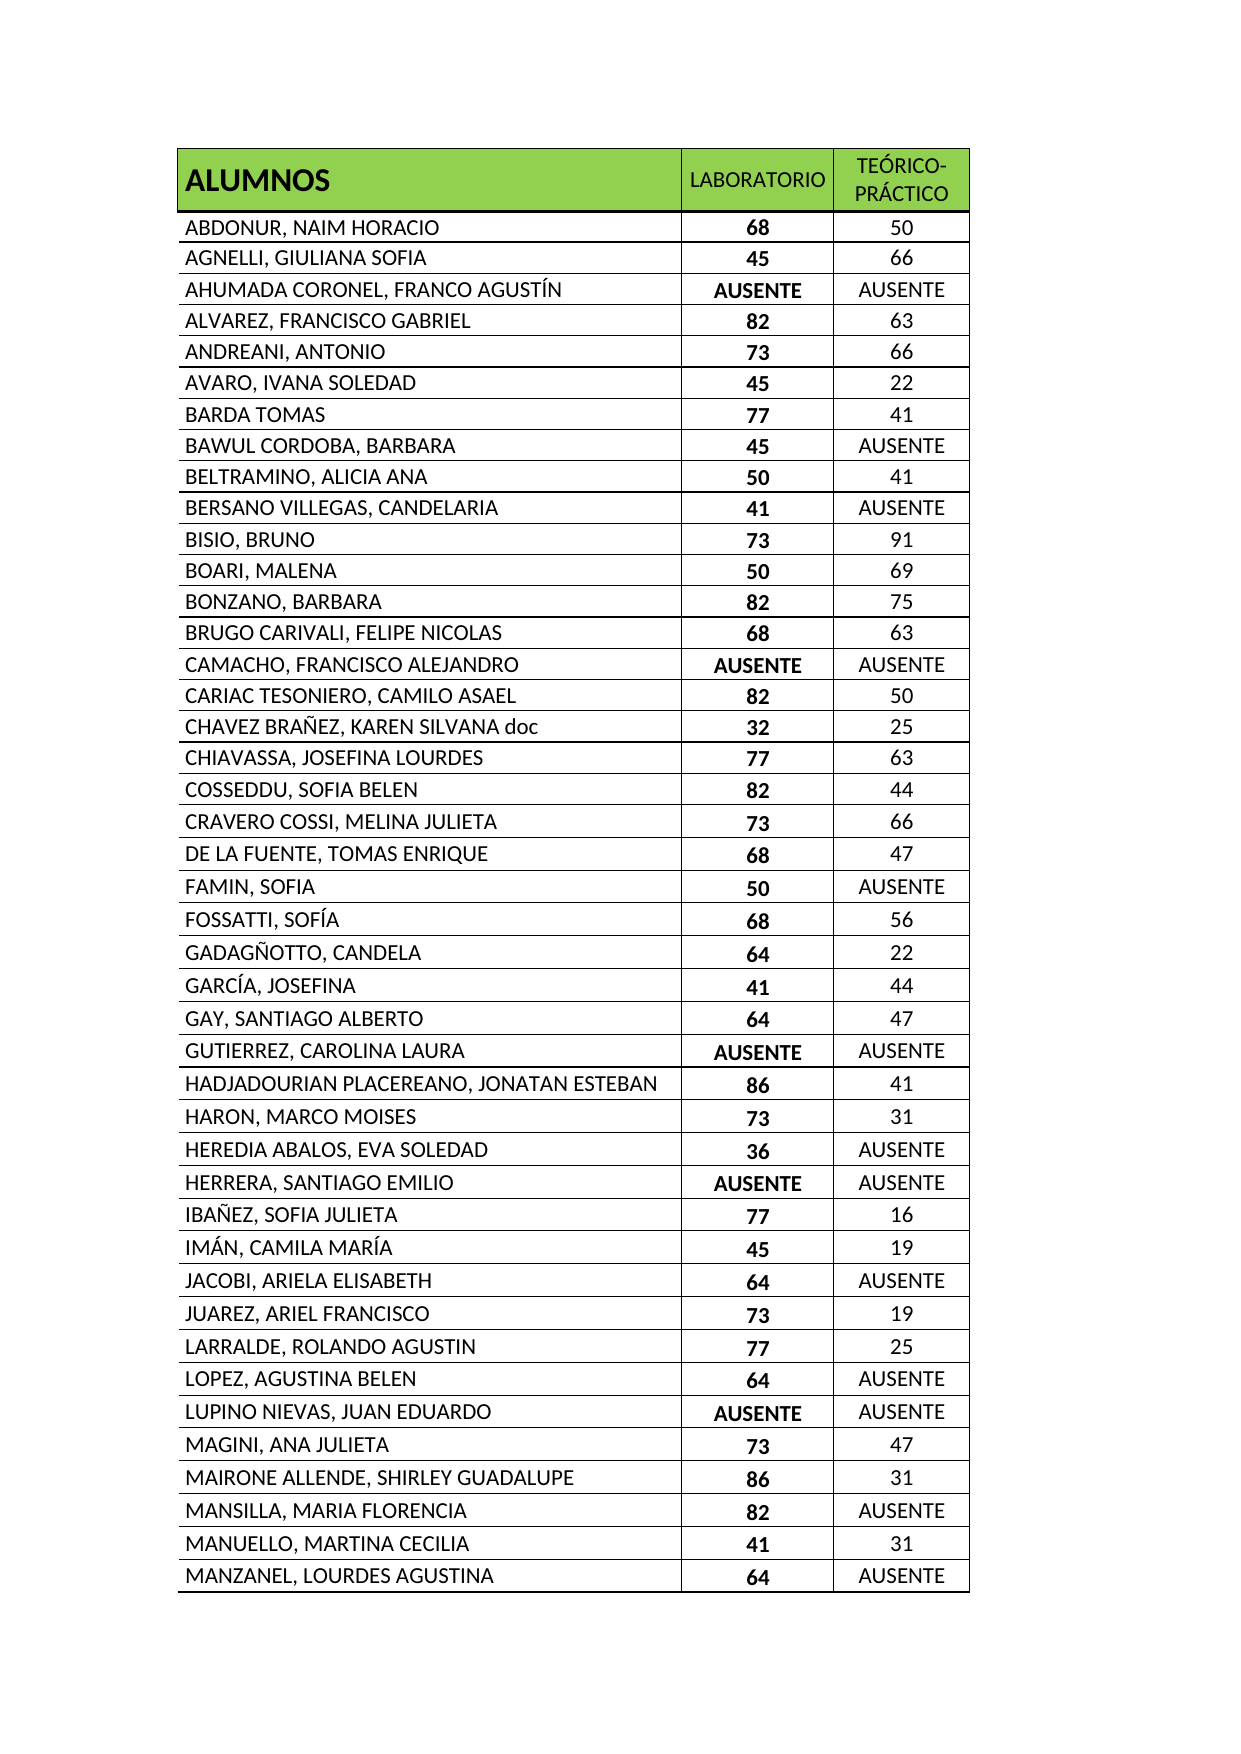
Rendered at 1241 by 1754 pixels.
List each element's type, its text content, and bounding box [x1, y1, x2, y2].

table_cell 44 [834, 774, 969, 804]
table_cell AUSENTE [834, 274, 969, 304]
table_cell HADJADOURIAN PLACEREANO, JONATAN ESTEBAN [178, 1067, 681, 1099]
table_cell ABDONUR, NAIM HORACIO [178, 213, 681, 241]
table_cell 41 [682, 969, 833, 1001]
table_cell AUSENTE [834, 1494, 969, 1526]
table_cell BAWUL CORDOBA, BARBARA [178, 430, 681, 460]
table_cell BONZANO, BARBARA [178, 586, 681, 616]
table_cell 41 [834, 399, 969, 429]
table_cell 25 [834, 1330, 969, 1362]
table_cell 77 [682, 1199, 833, 1230]
table_cell BISIO, BRUNO [178, 524, 681, 554]
table_header TEÓRICO-PRÁCTICO [834, 149, 969, 210]
table_cell 75 [834, 586, 969, 616]
table_cell 82 [682, 586, 833, 616]
table_cell FOSSATTI, SOFÍA [178, 903, 681, 935]
table_cell 73 [682, 1297, 833, 1329]
table_cell FAMIN, SOFIA [178, 871, 681, 902]
table_cell 77 [682, 743, 833, 773]
table_cell 64 [682, 1264, 833, 1296]
table_cell 64 [682, 1560, 833, 1591]
table_cell IBAÑEZ, SOFIA JULIETA [178, 1199, 681, 1230]
table_cell COSSEDDU, SOFIA BELEN [178, 774, 681, 804]
table_cell LARRALDE, ROLANDO AGUSTIN [178, 1330, 681, 1362]
table_cell AUSENTE [682, 1166, 833, 1198]
table_cell 50 [834, 213, 969, 241]
table_cell CAMACHO, FRANCISCO ALEJANDRO [178, 649, 681, 679]
table_cell 31 [834, 1100, 969, 1132]
table_cell 45 [682, 368, 833, 398]
table_cell 82 [682, 680, 833, 710]
table_cell 64 [682, 1363, 833, 1394]
table_cell GADAGÑOTTO, CANDELA [178, 936, 681, 968]
table_cell 41 [834, 461, 969, 491]
table_cell ALVAREZ, FRANCISCO GABRIEL [178, 305, 681, 335]
table_cell 63 [834, 618, 969, 648]
table_cell 68 [682, 213, 833, 241]
table_cell AUSENTE [682, 1396, 833, 1427]
table_cell MAGINI, ANA JULIETA [178, 1428, 681, 1460]
table_cell CHAVEZ BRAÑEZ, KAREN SILVANA doc [178, 711, 681, 741]
table_cell 66 [834, 336, 969, 366]
table_cell AGNELLI, GIULIANA SOFIA [178, 242, 681, 273]
table_cell 47 [834, 1428, 969, 1460]
table_cell 77 [682, 1330, 833, 1362]
table_cell LUPINO NIEVAS, JUAN EDUARDO [178, 1396, 681, 1427]
table_cell BELTRAMINO, ALICIA ANA [178, 461, 681, 491]
table_header LABORATORIO [682, 149, 833, 210]
table_header ALUMNOS [178, 149, 681, 210]
table_cell 77 [682, 399, 833, 429]
table_cell AUSENTE [682, 1035, 833, 1066]
table_cell 68 [682, 838, 833, 869]
table_cell AUSENTE [682, 274, 833, 304]
table_cell 73 [682, 805, 833, 837]
table_cell GARCÍA, JOSEFINA [178, 969, 681, 1001]
table_cell 41 [682, 493, 833, 523]
table_cell MANUELLO, MARTINA CECILIA [178, 1527, 681, 1558]
table_cell AUSENTE [834, 649, 969, 679]
table_cell 73 [682, 336, 833, 366]
table_cell 64 [682, 936, 833, 968]
table_cell 41 [682, 1527, 833, 1558]
table_cell 91 [834, 524, 969, 554]
table_cell CARIAC TESONIERO, CAMILO ASAEL [178, 680, 681, 710]
table_cell 50 [682, 461, 833, 491]
table_cell 86 [682, 1461, 833, 1493]
table_cell 25 [834, 711, 969, 741]
table_cell JUAREZ, ARIEL FRANCISCO [178, 1297, 681, 1329]
table_cell HARON, MARCO MOISES [178, 1100, 681, 1132]
table_cell 82 [682, 774, 833, 804]
table_cell AUSENTE [834, 1166, 969, 1198]
table_cell 19 [834, 1231, 969, 1263]
table_cell AUSENTE [834, 871, 969, 902]
table_cell BRUGO CARIVALI, FELIPE NICOLAS [178, 617, 681, 648]
table_cell 16 [834, 1199, 969, 1230]
table_cell 50 [834, 680, 969, 710]
table_cell AUSENTE [834, 493, 969, 523]
table_cell 63 [834, 743, 969, 773]
table_cell 56 [834, 903, 969, 935]
table_cell AUSENTE [682, 649, 833, 679]
table_cell 64 [682, 1002, 833, 1033]
table_cell 82 [682, 1494, 833, 1526]
table_cell 73 [682, 1428, 833, 1460]
table_cell 73 [682, 1100, 833, 1132]
table_cell MANZANEL, LOURDES AGUSTINA [178, 1560, 681, 1591]
table_cell 31 [834, 1527, 969, 1558]
table_cell HEREDIA ABALOS, EVA SOLEDAD [178, 1133, 681, 1165]
table_cell GAY, SANTIAGO ALBERTO [178, 1002, 681, 1033]
table_cell AVARO, IVANA SOLEDAD [178, 367, 681, 398]
table_cell 86 [682, 1068, 833, 1099]
table_cell AUSENTE [834, 1133, 969, 1165]
table_cell 22 [834, 936, 969, 968]
table_cell 45 [682, 243, 833, 273]
table_cell 73 [682, 524, 833, 554]
table_cell 66 [834, 243, 969, 273]
table_cell IMÁN, CAMILA MARÍA [178, 1231, 681, 1263]
table_cell 36 [682, 1133, 833, 1165]
table_cell BOARI, MALENA [178, 555, 681, 585]
table_cell 31 [834, 1461, 969, 1493]
table_cell 41 [834, 1068, 969, 1099]
table_cell CRAVERO COSSI, MELINA JULIETA [178, 805, 681, 837]
table_cell AUSENTE [834, 1560, 969, 1591]
table_cell HERRERA, SANTIAGO EMILIO [178, 1166, 681, 1198]
table_cell CHIAVASSA, JOSEFINA LOURDES [178, 742, 681, 773]
table_cell 44 [834, 969, 969, 1001]
table_cell BERSANO VILLEGAS, CANDELARIA [178, 492, 681, 523]
table_cell 45 [682, 1231, 833, 1263]
table_cell 63 [834, 305, 969, 335]
table_cell AUSENTE [834, 1396, 969, 1427]
table_cell 66 [834, 805, 969, 837]
table_cell DE LA FUENTE, TOMAS ENRIQUE [178, 838, 681, 869]
table_cell MANSILLA, MARIA FLORENCIA [178, 1494, 681, 1526]
table_cell 47 [834, 838, 969, 869]
table_cell 68 [682, 903, 833, 935]
table_cell JACOBI, ARIELA ELISABETH [178, 1264, 681, 1296]
table_cell AUSENTE [834, 1035, 969, 1066]
table_cell 45 [682, 430, 833, 460]
table_cell LOPEZ, AGUSTINA BELEN [178, 1363, 681, 1394]
table_cell AHUMADA CORONEL, FRANCO AGUSTÍN [178, 274, 681, 304]
table_cell 50 [682, 555, 833, 585]
table_cell GUTIERREZ, CAROLINA LAURA [178, 1035, 681, 1066]
table_cell BARDA TOMAS [178, 399, 681, 429]
table_cell 50 [682, 871, 833, 902]
table_cell 69 [834, 555, 969, 585]
table_cell ANDREANI, ANTONIO [178, 336, 681, 366]
table_cell 82 [682, 305, 833, 335]
table_cell AUSENTE [834, 1264, 969, 1296]
table_cell 22 [834, 368, 969, 398]
table_cell MAIRONE ALLENDE, SHIRLEY GUADALUPE [178, 1461, 681, 1493]
table_cell AUSENTE [834, 430, 969, 460]
table_cell 32 [682, 711, 833, 741]
table_cell 68 [682, 618, 833, 648]
table_cell 19 [834, 1297, 969, 1329]
table_cell AUSENTE [834, 1363, 969, 1394]
table_cell 47 [834, 1002, 969, 1033]
